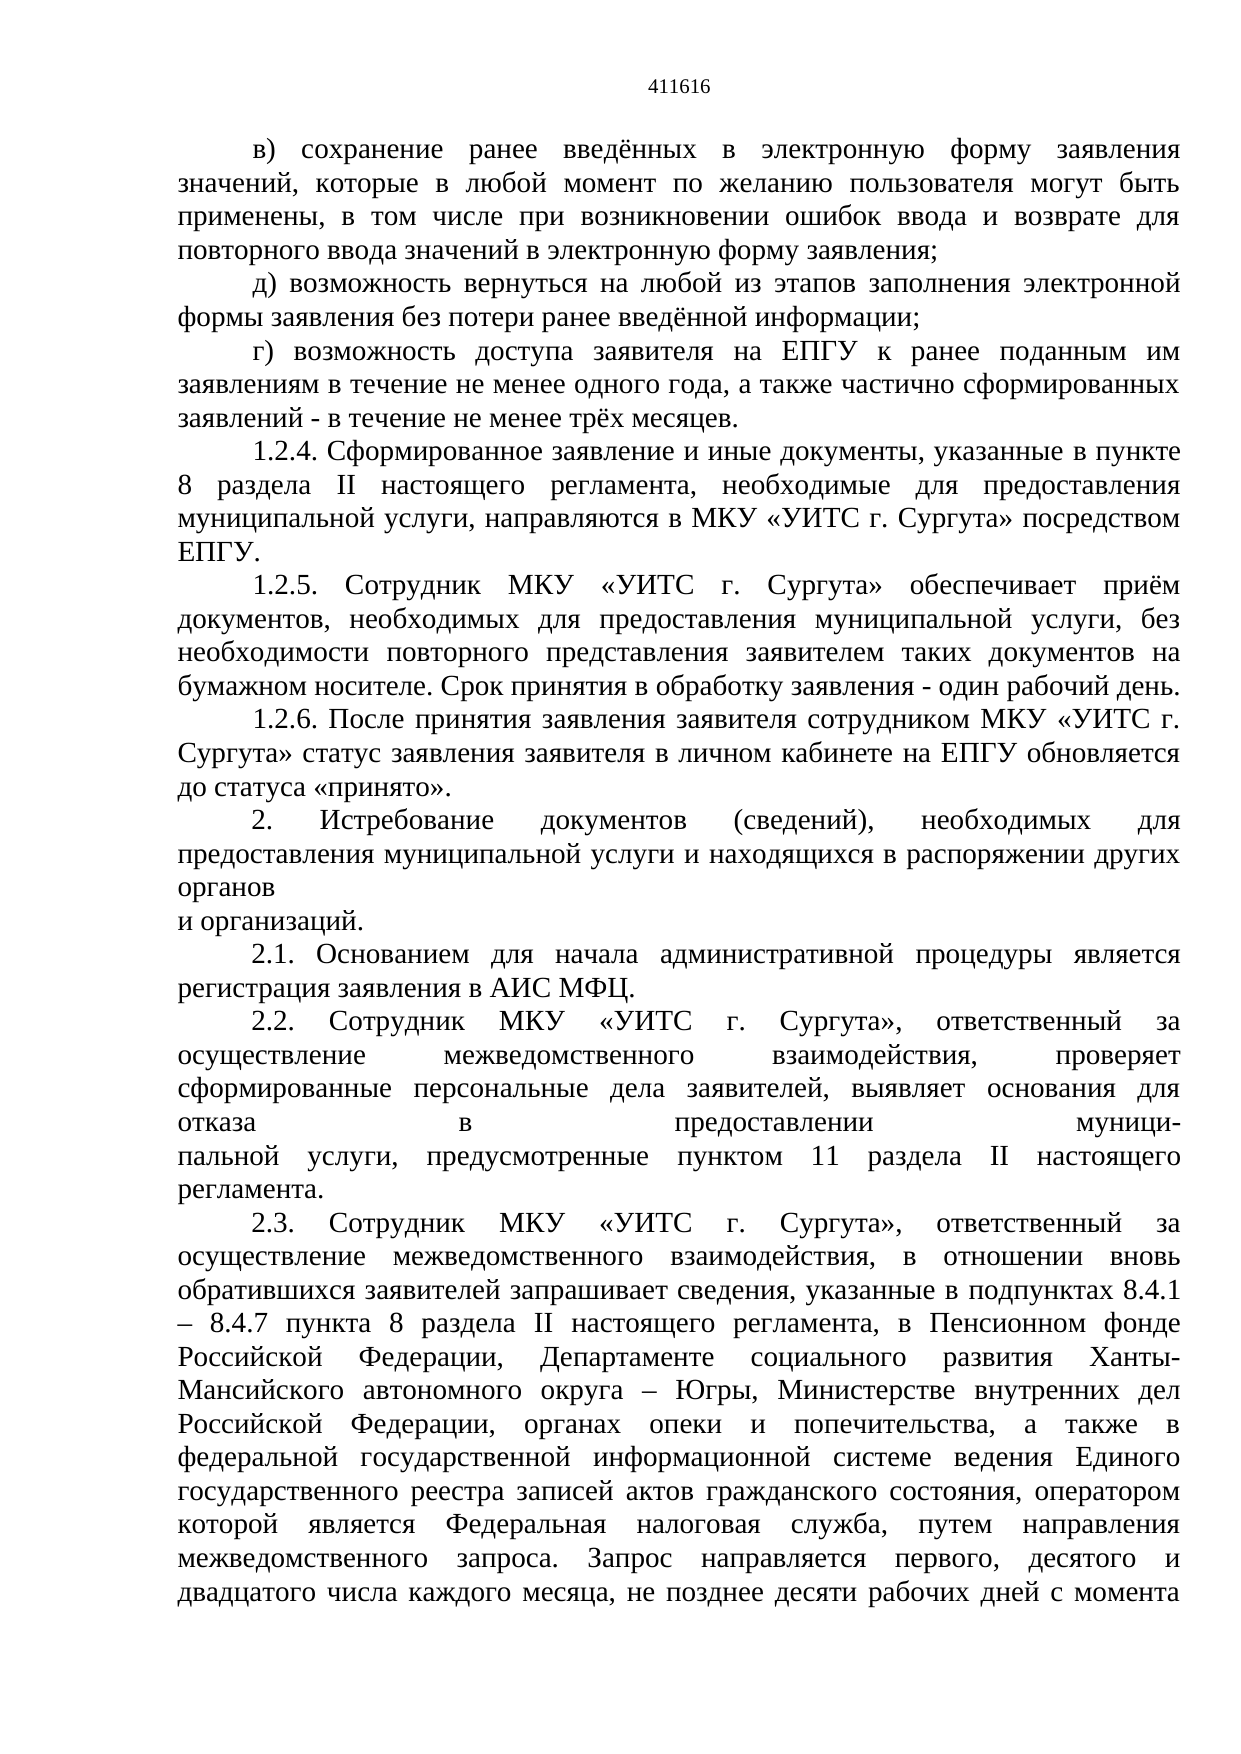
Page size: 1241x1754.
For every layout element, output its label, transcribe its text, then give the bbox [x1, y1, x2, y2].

text 2.2. Сотрудник МКУ «УИТС г. Сургута», ответственный за осуществление межведомственного взаимодействия, проверяет сформированные персональные дела заявителей, выявляет основания для отказа в предоставлении муници- пальной услуги, предусмотренные пунктом 11 раздела II настоящего регламента. [177, 1003, 1181, 1205]
text д) возможность вернуться на любой из этапов заполнения электронной формы заявления без потери ранее введённой информации; [177, 266, 1181, 333]
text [177, 1205, 1181, 1607]
text 1.2.6. После принятия заявления заявителя сотрудником МКУ «УИТС г. Сургута» статус заявления заявителя в личном кабинете на ЕПГУ обновляется до статуса «принято». [177, 702, 1181, 802]
text 2. Истребование документов (сведений), необходимых для предоставления муниципальной услуги и находящихся в распоряжении других органов и организаций. [177, 802, 1181, 936]
text 1.2.5. Сотрудник МКУ «УИТС г. Сургута» обеспечивает приём документов, необходимых для предоставления муниципальной услуги, без необходимости повторного представления заявителем таких документов на бумажном носителе. Срок принятия в обработку заявления - один рабочий день. [177, 567, 1181, 702]
text г) возможность доступа заявителя на ЕПГУ к ранее поданным им заявлениям в течение не менее одного года, а также частично сформированных заявлений - в течение не менее трёх месяцев. [177, 333, 1181, 433]
text в) сохранение ранее введённых в электронную форму заявления значений, которые в любой момент по желанию пользователя могут быть применены, в том числе при возникновении ошибок ввода и возврате для повторного ввода значений в электронную форму заявления; [177, 131, 1181, 266]
text 2.1. Основанием для начала административной процедуры является регистрация заявления в АИС МФЦ. [177, 936, 1181, 1003]
text 1.2.4. Сформированное заявление и иные документы, указанные в пункте 8 раздела II настоящего регламента, необходимые для предоставления муниципальной услуги, направляются в МКУ «УИТС г. Сургута» посредством ЕПГУ. [177, 433, 1181, 567]
